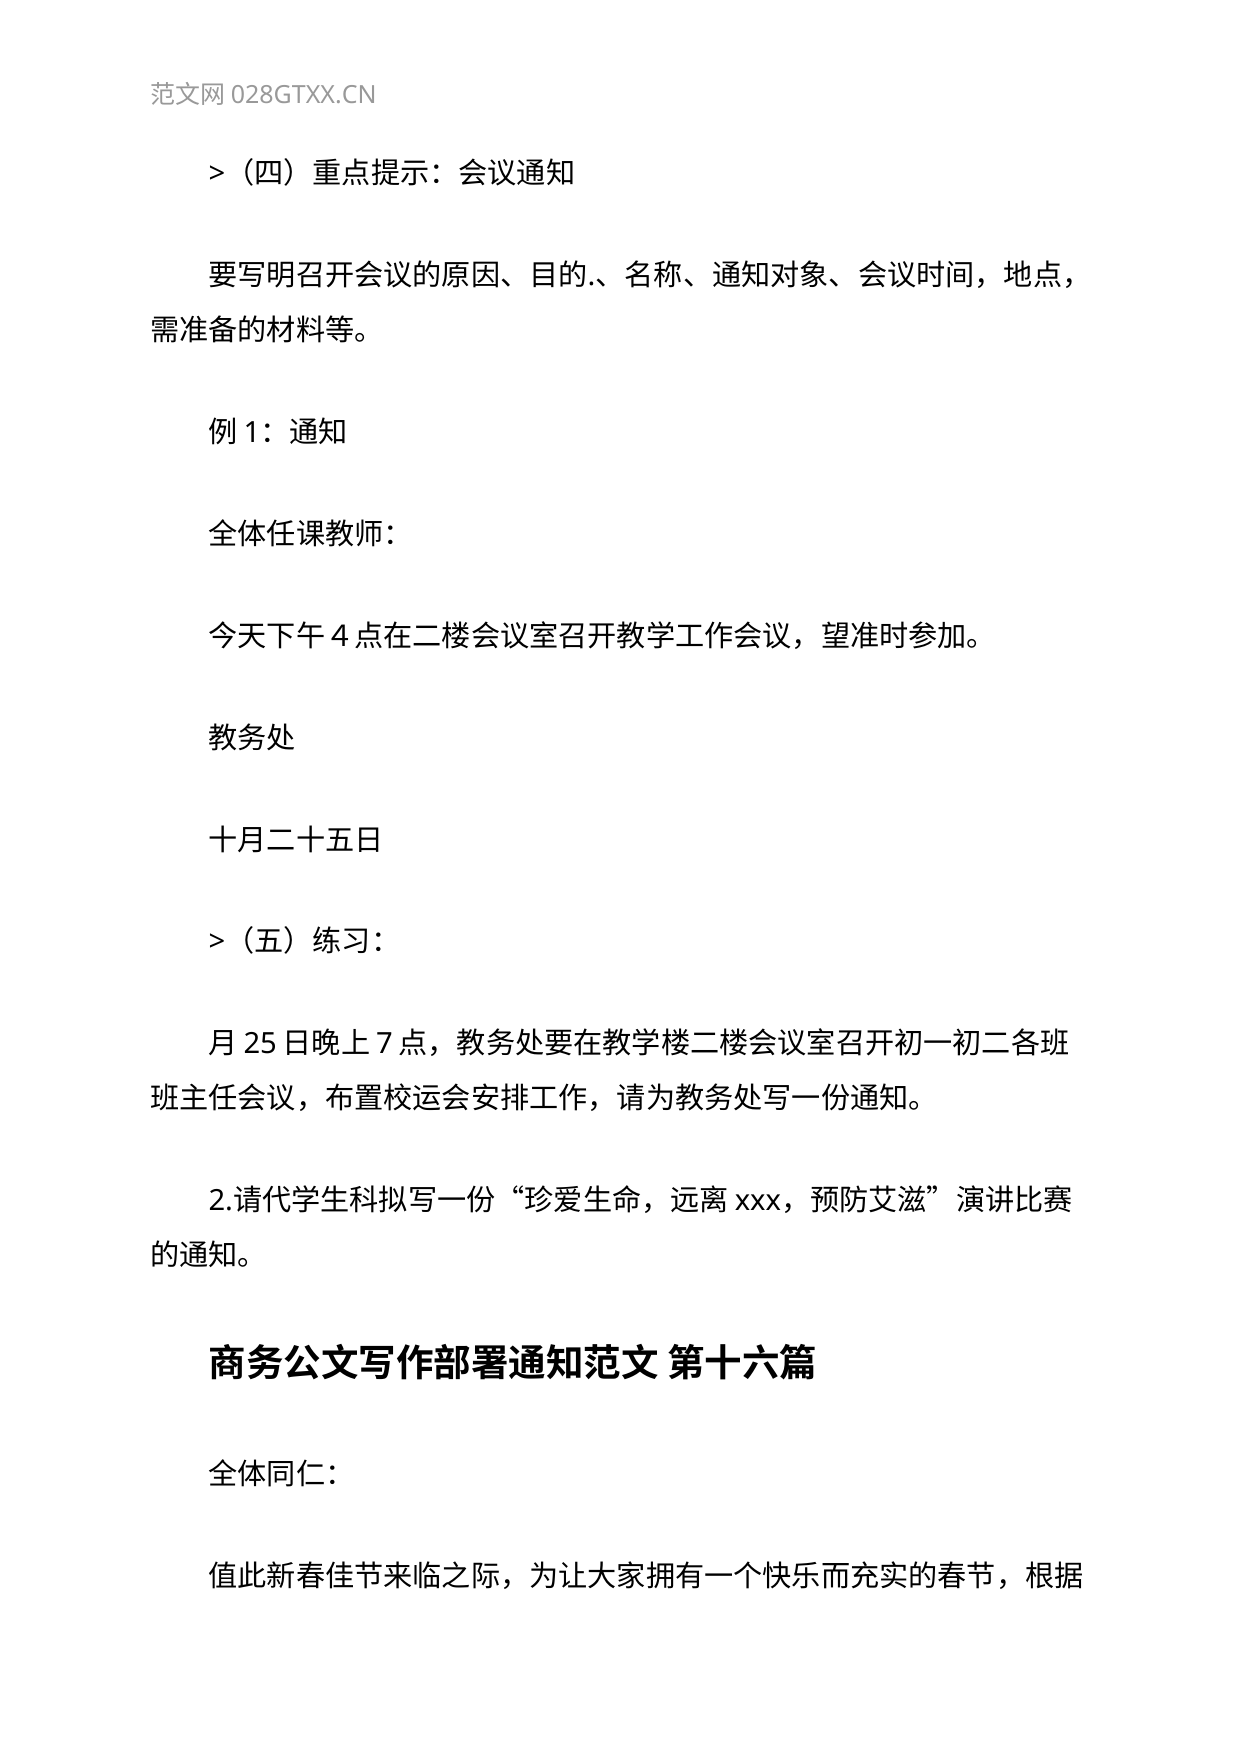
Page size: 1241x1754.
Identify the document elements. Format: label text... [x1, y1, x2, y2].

text 商务公文写作部署通知范文 第十六篇 [150, 1333, 1090, 1388]
text >（五）练习： [150, 918, 1090, 960]
text 全体任课教师： [150, 511, 1090, 553]
text 要写明召开会议的原因、目的.、名称、通知对象、会议时间，地点，需准备的材料等。 [150, 252, 1090, 349]
text 全体同仁： [150, 1451, 1090, 1493]
text 今天下午４点在二楼会议室召开教学工作会议，望准时参加。 [150, 612, 1090, 655]
text 月25日晚上7点，教务处要在教学楼二楼会议室召开初一初二各班班主任会议，布置校运会安排工作，请为教务处写一份通知。 [150, 1020, 1090, 1117]
text 例1：通知 [150, 409, 1090, 451]
text 十月二十五日 [150, 816, 1090, 858]
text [150, 1552, 1090, 1595]
text 教务处 [150, 714, 1090, 757]
text >（四）重点提示：会议通知 [150, 150, 1090, 192]
text 2.请代学生科拟写一份“珍爱生命，远离xxx，预防艾滋”演讲比赛的通知。 [150, 1177, 1090, 1274]
